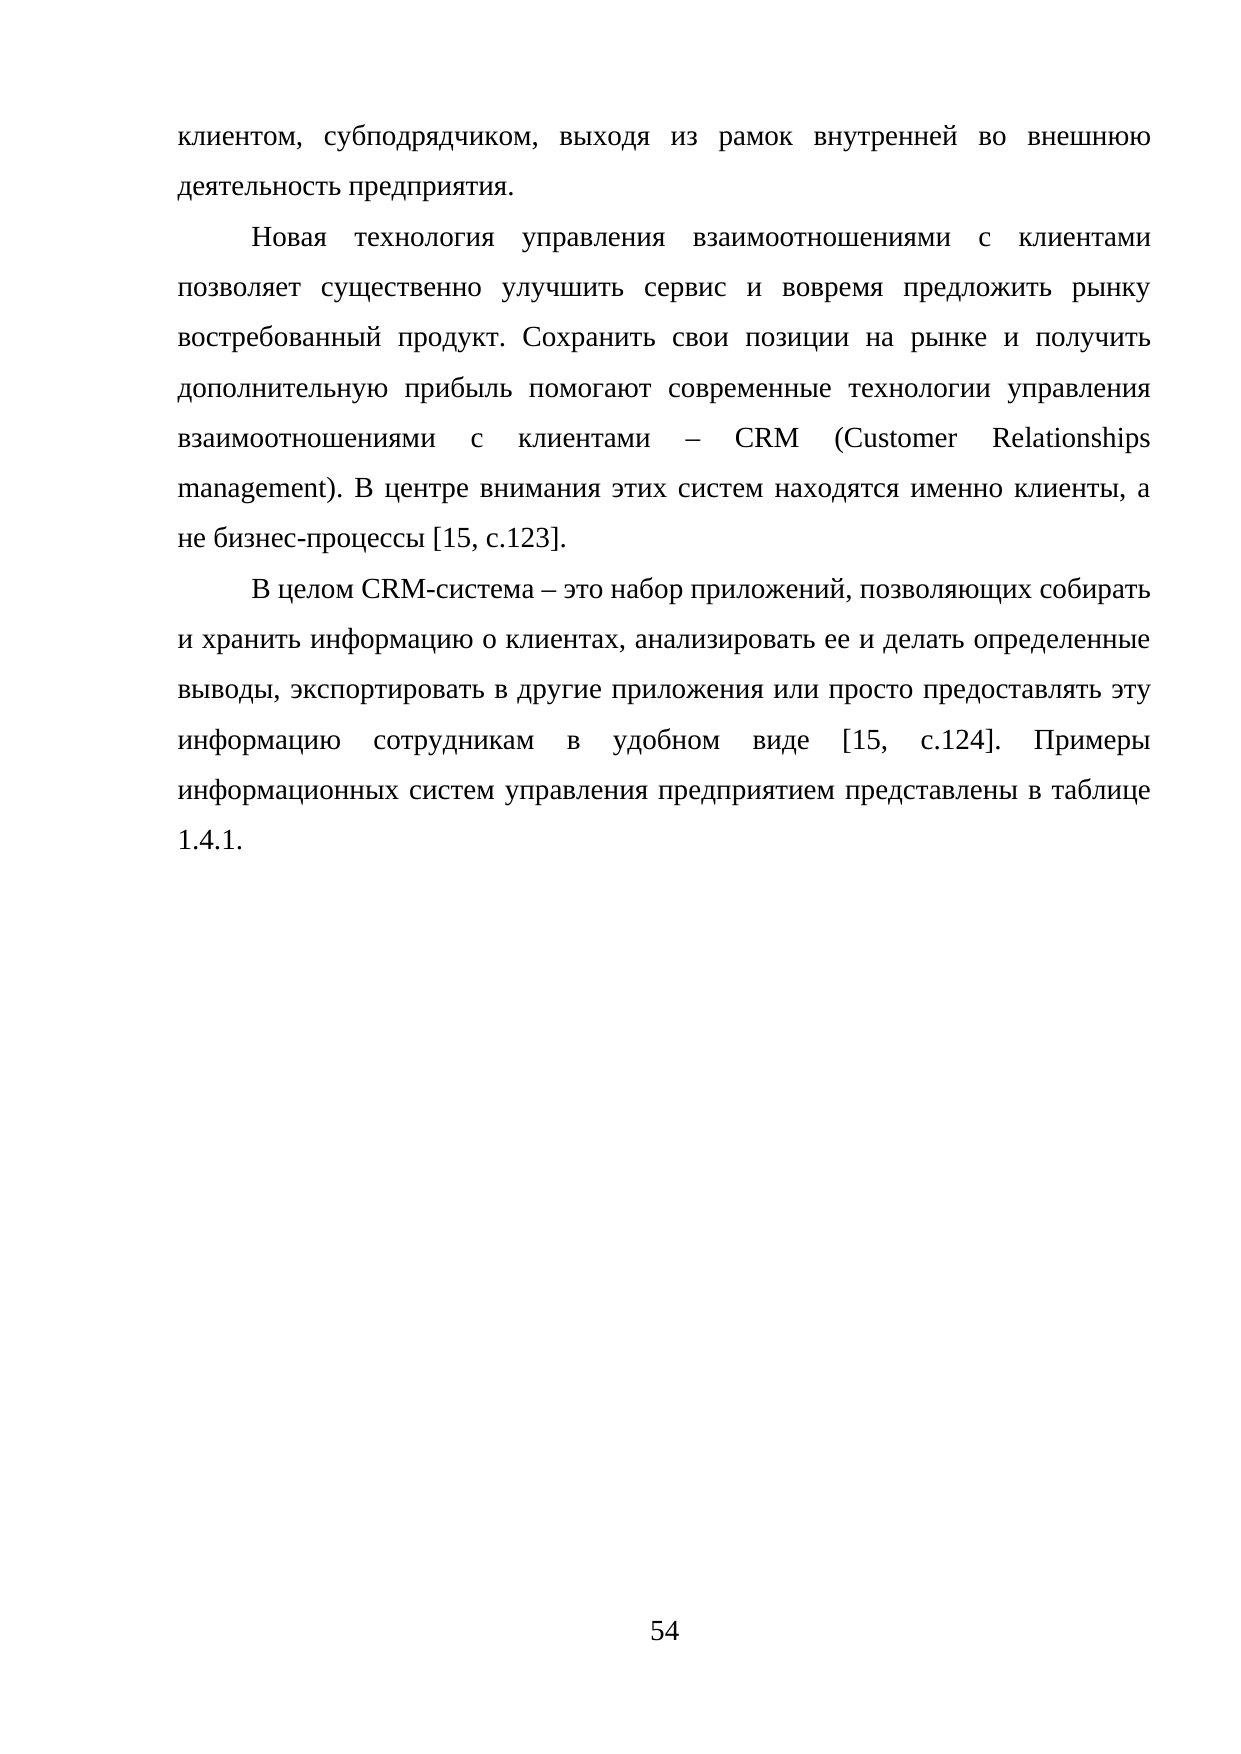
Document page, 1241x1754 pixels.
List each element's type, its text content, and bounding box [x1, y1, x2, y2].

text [177, 118, 1152, 202]
text Новая технология управления взаимоотношениями с клиентами позволяет существенно улучшить сервис и вовремя предложить рынку востребованный продукт. Сохранить свои позиции на рынке и получить дополнительную прибыль помогают современные технологии управления взаимоотношениями с клиентами – CRM (Customer Relationships management). В центре внимания этих систем находятся именно клиенты, а не бизнес-процессы [15, с.123]. [177, 219, 1152, 554]
text В целом CRM-система – это набор приложений, позволяющих собирать и хранить информацию о клиентах, анализировать ее и делать определенные выводы, экспортировать в другие приложения или просто предоставлять эту информацию сотрудникам в удобном виде [15, с.124]. Примеры информационных систем управления предприятием представлены в таблице 1.4.1. [177, 571, 1152, 856]
